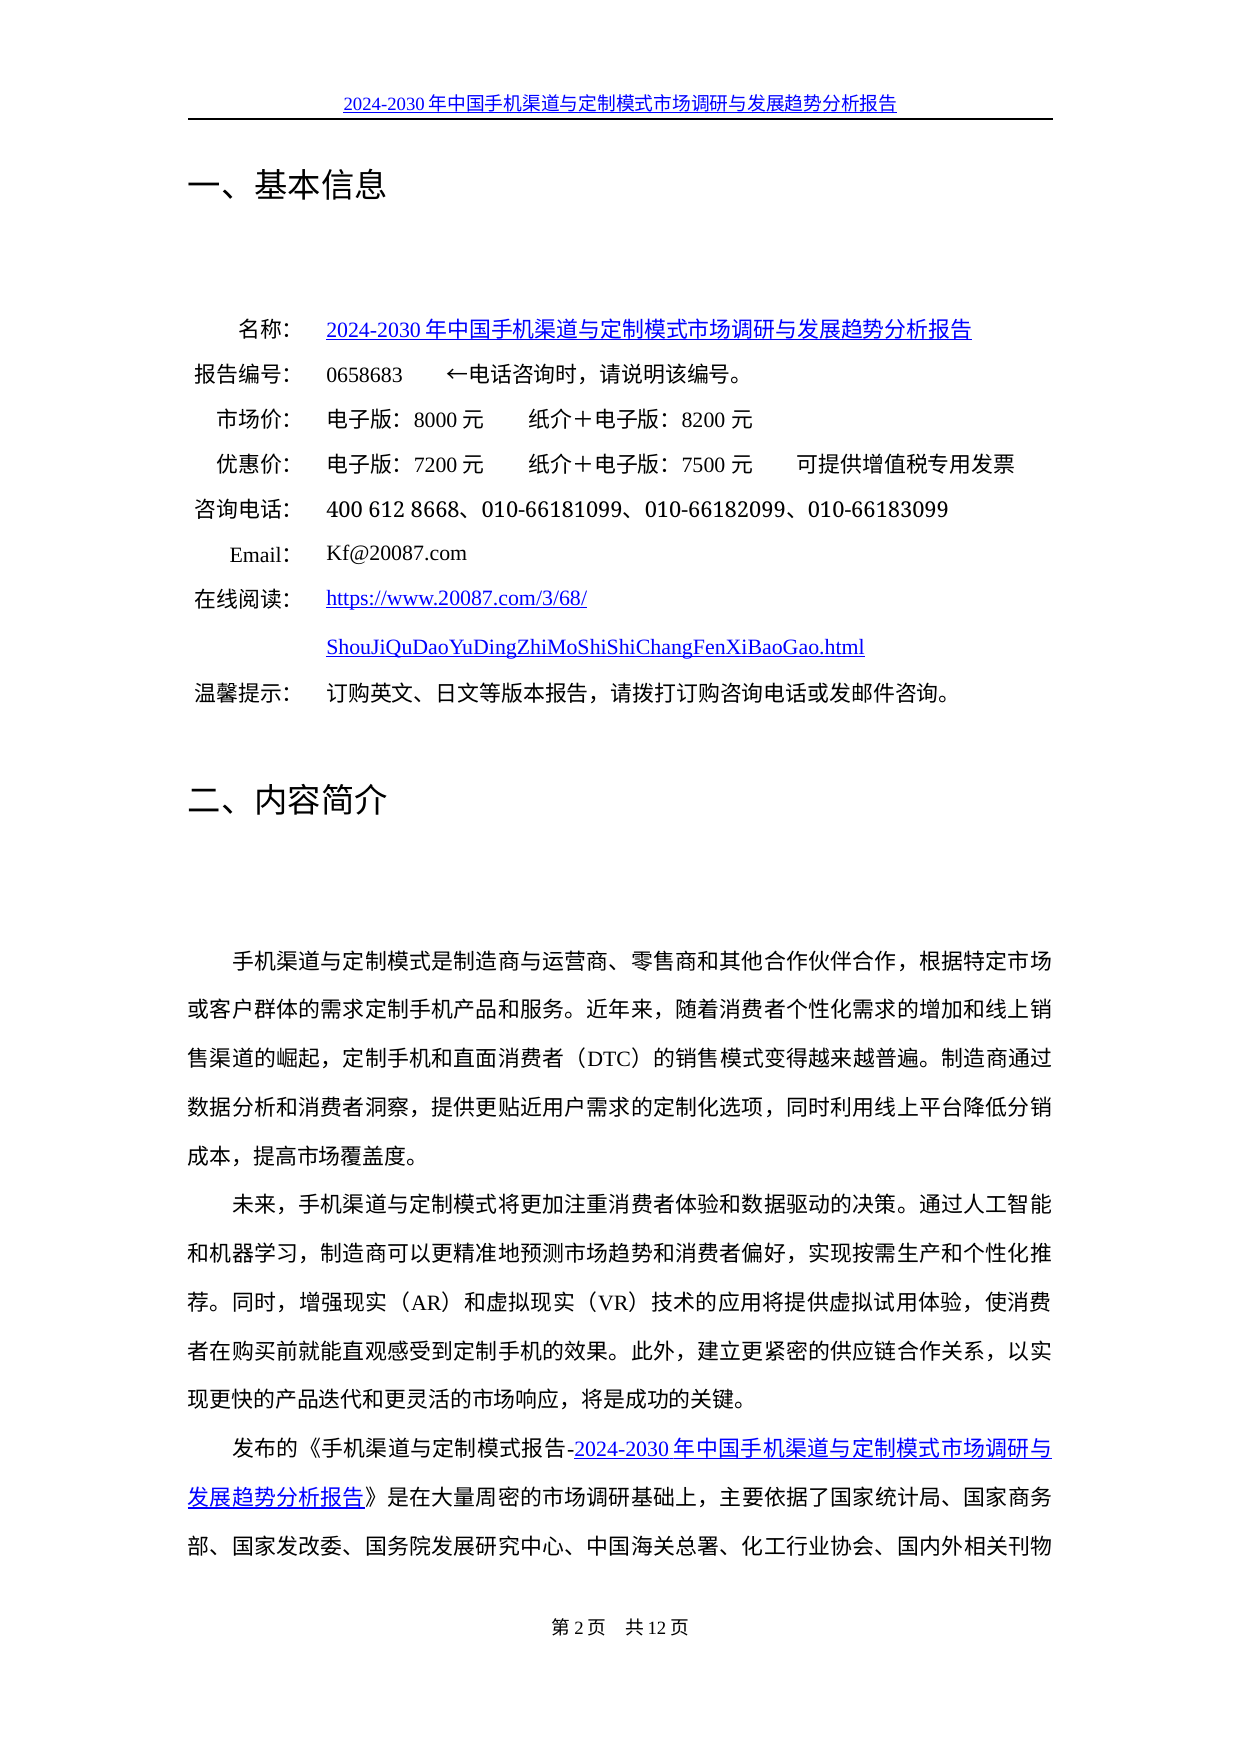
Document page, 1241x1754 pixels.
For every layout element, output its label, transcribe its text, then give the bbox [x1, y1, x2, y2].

table_cell Kf@20087.com [315, 537, 1073, 582]
table_header 名称： [167, 312, 315, 357]
table_cell 市场价： [167, 402, 315, 447]
table_cell 电子版：8000 元 纸介＋电子版：8200 元 [315, 402, 1073, 447]
table_cell 在线阅读： [167, 582, 315, 675]
table_cell 订购英文、日文等版本报告，请拨打订购咨询电话或发邮件咨询。 [315, 675, 1073, 720]
table_cell 温馨提示： [167, 675, 315, 720]
title 二、内容简介 [187, 766, 1053, 831]
table_header 2024-2030年中国手机渠道与定制模式市场调研与发展趋势分析报告 [315, 312, 1073, 357]
table_cell 报告编号： [167, 357, 315, 402]
table_cell Email： [167, 537, 315, 582]
table_cell 400 612 8668、010-66181099、010-66182099、010-66183099 [315, 492, 1073, 537]
table_cell 优惠价： [167, 447, 315, 492]
table_cell 咨询电话： [167, 492, 315, 537]
title 一、基本信息 [187, 150, 1053, 215]
table_cell 电子版：7200 元 纸介＋电子版：7500 元 可提供增值税专用发票 [315, 447, 1073, 492]
table_cell 0658683 ←电话咨询时，请说明该编号。 [315, 357, 1073, 402]
table_cell [315, 582, 1073, 675]
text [187, 943, 1053, 1561]
